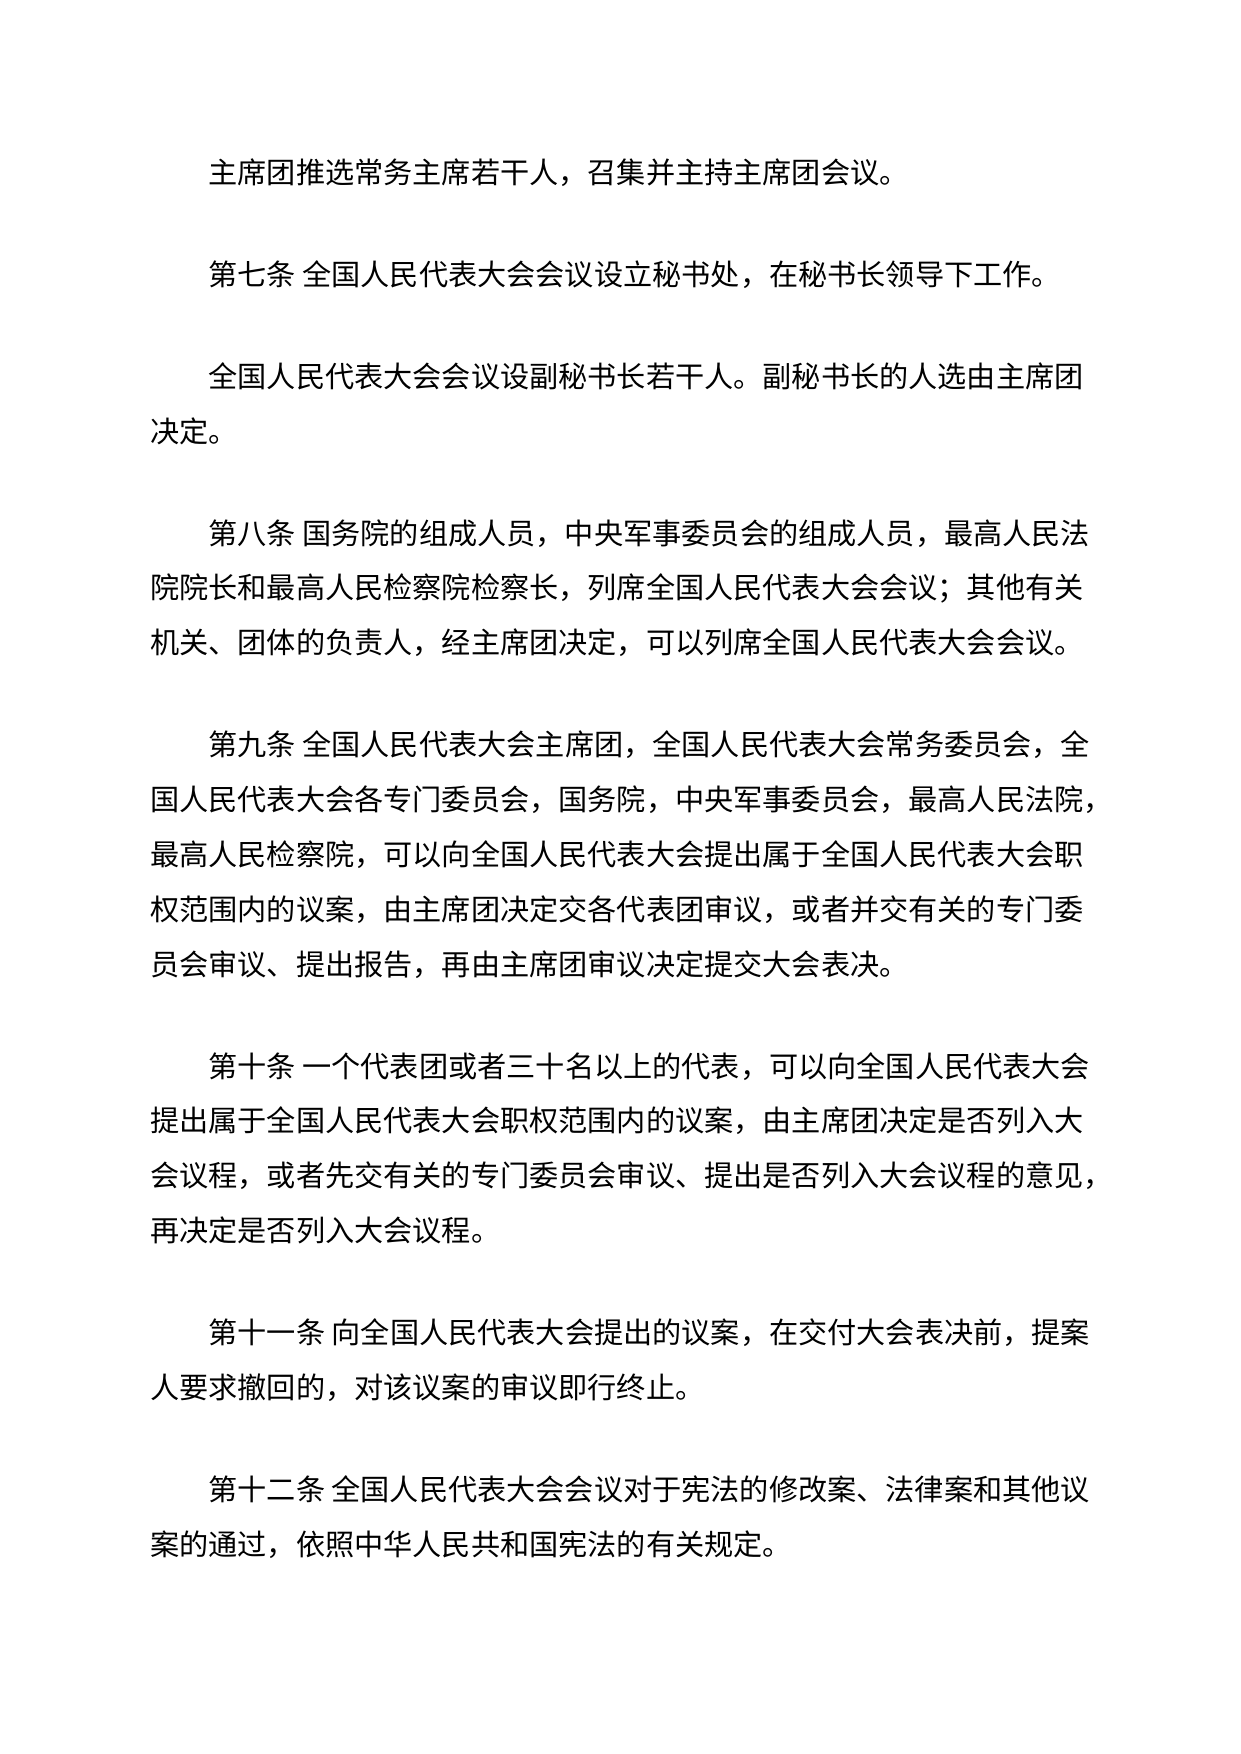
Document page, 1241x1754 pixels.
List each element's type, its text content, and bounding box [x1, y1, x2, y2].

text 全国人民代表大会会议设副秘书长若干人。副秘书长的人选由主席团决定。 [150, 353, 1090, 451]
text 第八条 国务院的组成人员，中央军事委员会的组成人员，最高人民法院院长和最高人民检察院检察长，列席全国人民代表大会会议；其他有关机关、团体的负责人，经主席团决定，可以列席全国人民代表大会会议。 [150, 510, 1090, 662]
text 第七条 全国人民代表大会会议设立秘书处，在秘书长领导下工作。 [150, 252, 1090, 294]
text 第十二条 全国人民代表大会会议对于宪法的修改案、法律案和其他议案的通过，依照中华人民共和国宪法的有关规定。 [150, 1466, 1090, 1563]
text 第十条 一个代表团或者三十名以上的代表，可以向全国人民代表大会提出属于全国人民代表大会职权范围内的议案，由主席团决定是否列入大会议程，或者先交有关的专门委员会审议、提出是否列入大会议程的意见，再决定是否列入大会议程。 [150, 1043, 1090, 1250]
text 第十一条 向全国人民代表大会提出的议案，在交付大会表决前，提案人要求撤回的，对该议案的审议即行终止。 [150, 1309, 1090, 1407]
text 第九条 全国人民代表大会主席团，全国人民代表大会常务委员会，全国人民代表大会各专门委员会，国务院，中央军事委员会，最高人民法院，最高人民检察院，可以向全国人民代表大会提出属于全国人民代表大会职权范围内的议案，由主席团决定交各代表团审议，或者并交有关的专门委员会审议、提出报告，再由主席团审议决定提交大会表决。 [150, 722, 1090, 984]
text 主席团推选常务主席若干人，召集并主持主席团会议。 [150, 150, 1090, 192]
